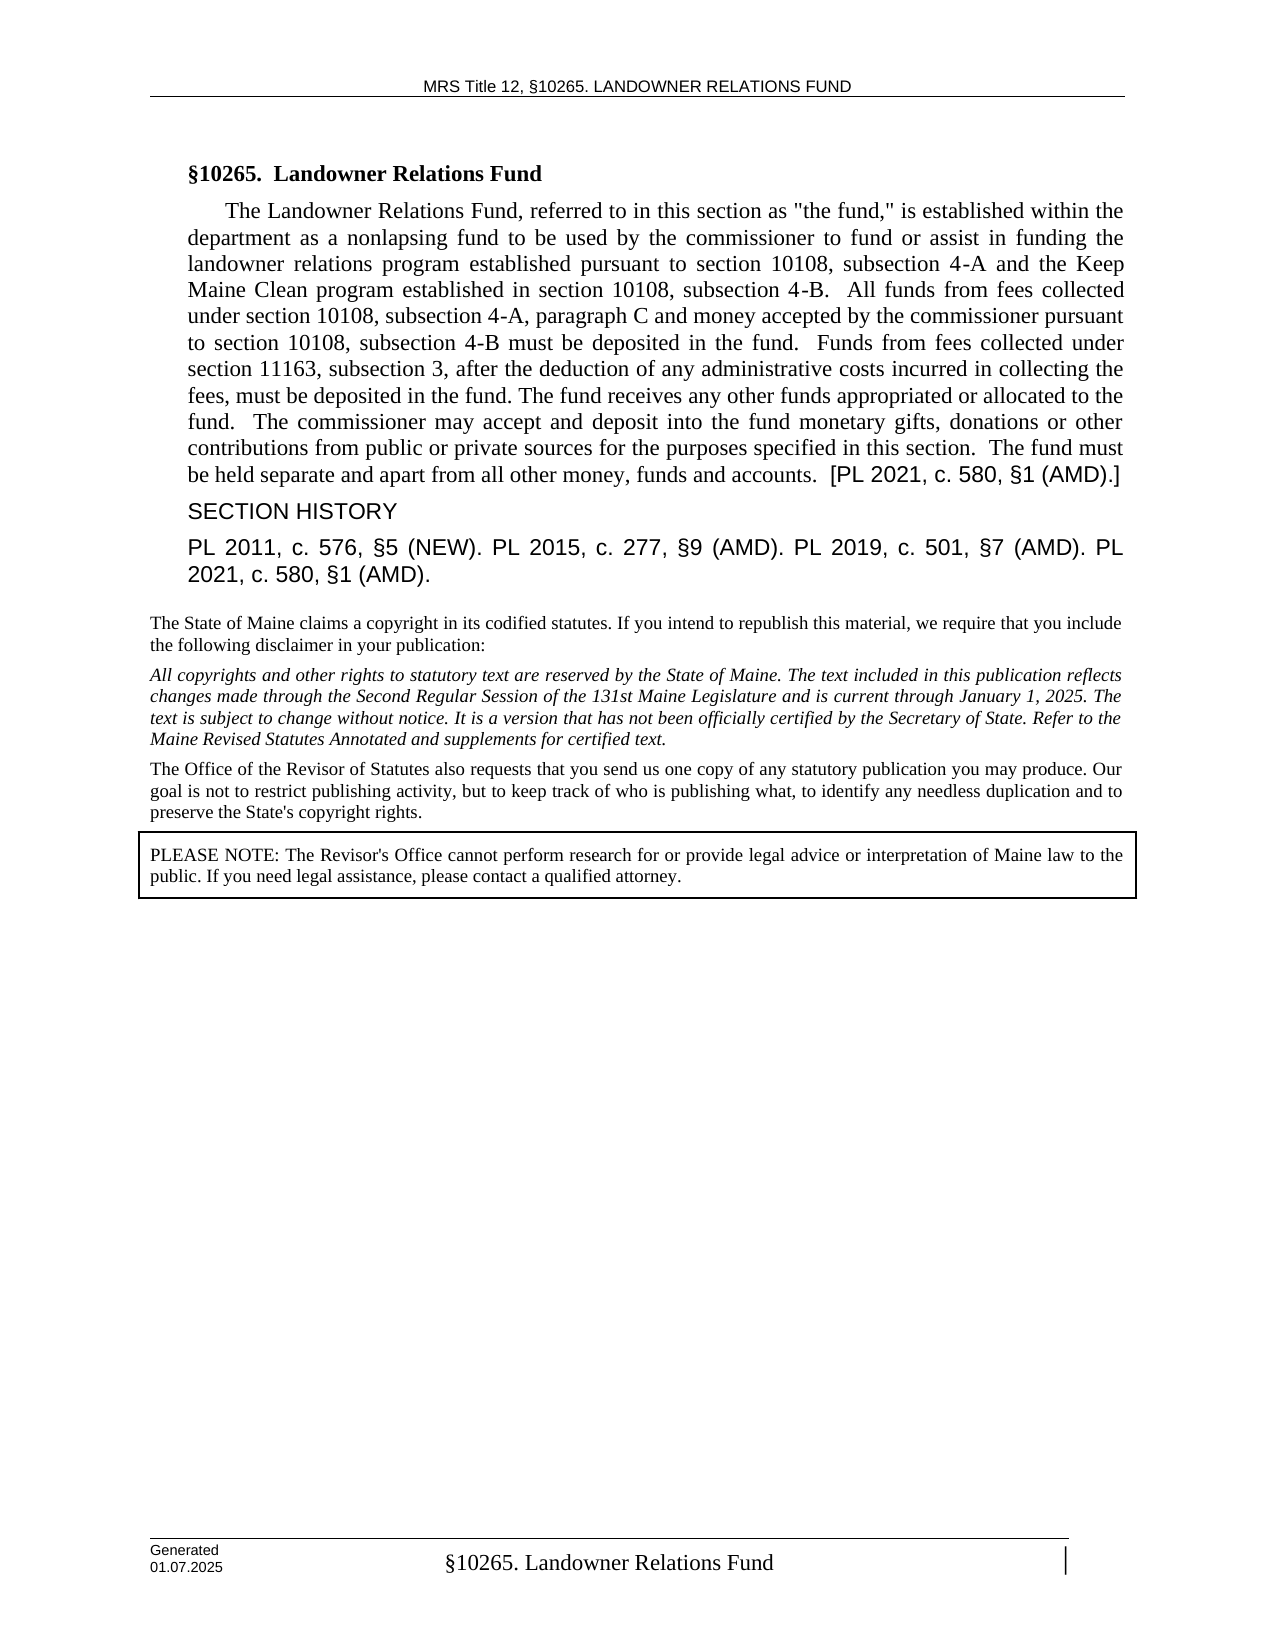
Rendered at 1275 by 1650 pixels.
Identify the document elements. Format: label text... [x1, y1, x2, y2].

text The Office of the Revisor of Statutes also requests that you send us one copy of any statutory publication you may produce. Our goal is not to restrict publishing activity, but to keep track of who is publishing what, to identify any needless duplication and to preserve the State's copyright rights. [150, 758, 1125, 823]
text PLEASE NOTE: The Revisor's Office cannot perform research for or provide legal advice or interpretation of Maine law to the public. If you need legal assistance, please contact a qualified attorney. [140, 833, 1135, 897]
text PL 2011, c. 576, §5 (NEW). PL 2015, c. 277, §9 (AMD). PL 2019, c. 501, §7 (AMD). PL 2021, c. 580, §1 (AMD). [187, 534, 1125, 587]
text The Landowner Relations Fund, referred to in this section as "the fund," is established within the department as a nonlapsing fund to be used by the commissioner to fund or assist in funding the landowner relations program established pursuant to section 10108, subsection 4‑A and the Keep Maine Clean program established in section 10108, subsection 4‑B. All funds from fees collected under section 10108, subsection 4‑A, paragraph C and money accepted by the commissioner pursuant to section 10108, subsection 4‑B must be deposited in the fund. Funds from fees collected under section 11163, subsection 3, after the deduction of any administrative costs incurred in collecting the fees, must be deposited in the fund. The fund receives any other funds appropriated or allocated to the fund. The commissioner may accept and deposit into the fund monetary gifts, donations or other contributions from public or private sources for the purposes specified in this section. The fund must be held separate and apart from all other money, funds and accounts. [PL 2021, c. 580, §1 (AMD).] [187, 197, 1125, 487]
text All copyrights and other rights to statutory text are reserved by the State of Maine. The text included in this publication reflects changes made through the Second Regular Session of the 131st Maine Legislature and is current through January 1, 2025 . The text is subject to change without notice. It is a version that has not been officially certified by the Secretary of State. Refer to the Maine Revised Statutes Annotated and supplements for certified text. [150, 663, 1125, 750]
text SECTION HISTORY [187, 498, 1125, 524]
text The State of Maine claims a copyright in its codified statutes. If you intend to republish this material, we require that you include the following disclaimer in your publication: [150, 612, 1125, 655]
text §10265. Landowner Relations Fund [187, 160, 1125, 187]
